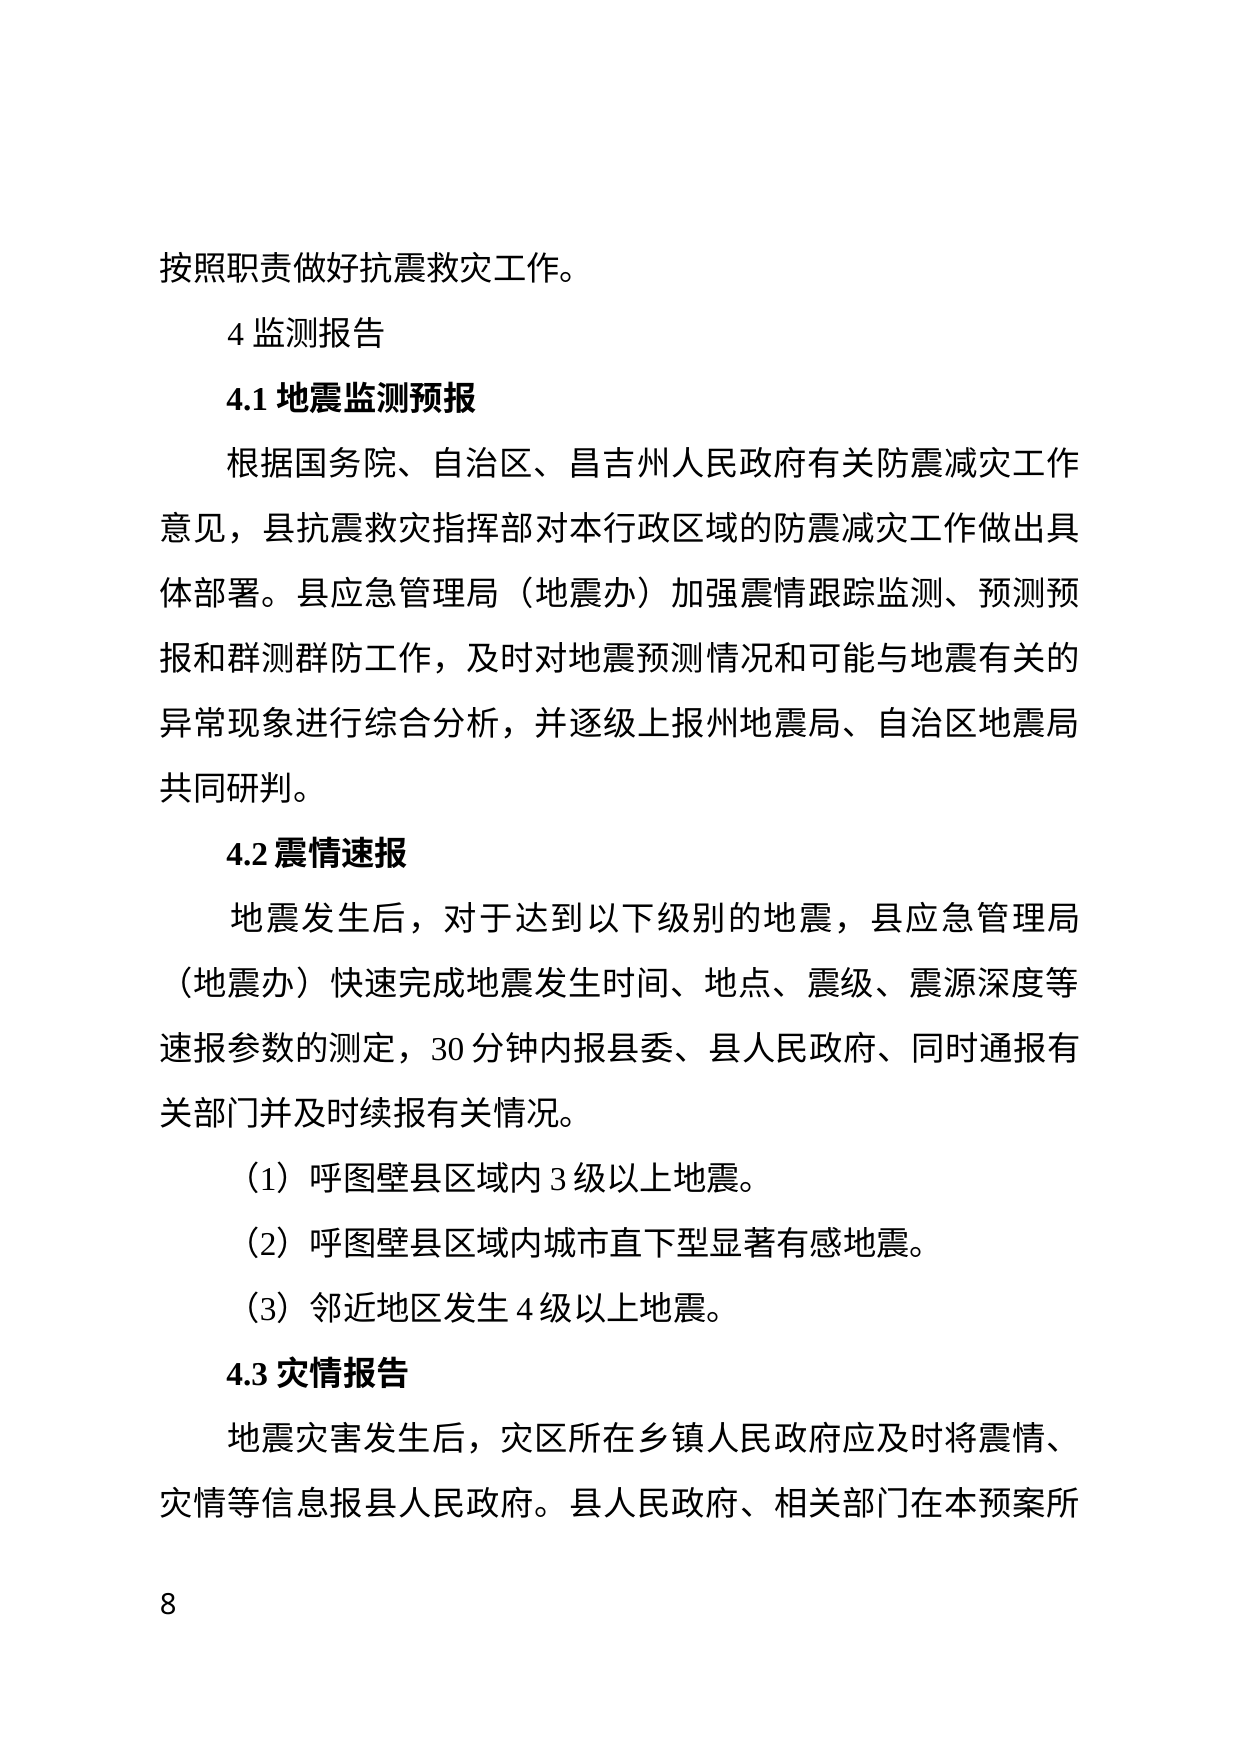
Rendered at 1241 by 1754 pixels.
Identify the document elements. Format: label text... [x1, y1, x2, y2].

text 4 监测报告 [159, 298, 1081, 363]
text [159, 1403, 1081, 1533]
text 地震发生后，对于达到以下级别的地震，县应急管理局（地震办）快速完成地震发生时间、地点、震级、震源深度等速报参数的测定，30分钟内报县委、县人民政府、同时通报有关部门并及时续报有关情况。 [159, 883, 1081, 1143]
text （1）呼图壁县区域内3级以上地震。 [159, 1143, 1081, 1208]
text 根据国务院、自治区、昌吉州人民政府有关防震减灾工作意见，县抗震救灾指挥部对本行政区域的防震减灾工作做出具体部署。县应急管理局（地震办）加强震情跟踪监测、预测预报和群测群防工作，及时对地震预测情况和可能与地震有关的异常现象进行综合分析，并逐级上报州地震局、自治区地震局共同研判。 [159, 428, 1081, 818]
text （3）邻近地区发生4级以上地震。 [159, 1273, 1081, 1338]
text （2）呼图壁县区域内城市直下型显著有感地震。 [159, 1208, 1081, 1273]
text 4.1 地震监测预报 [159, 363, 1081, 428]
text 4.2震情速报 [159, 818, 1081, 883]
text 4.3 灾情报告 [159, 1338, 1081, 1403]
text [159, 233, 1081, 298]
